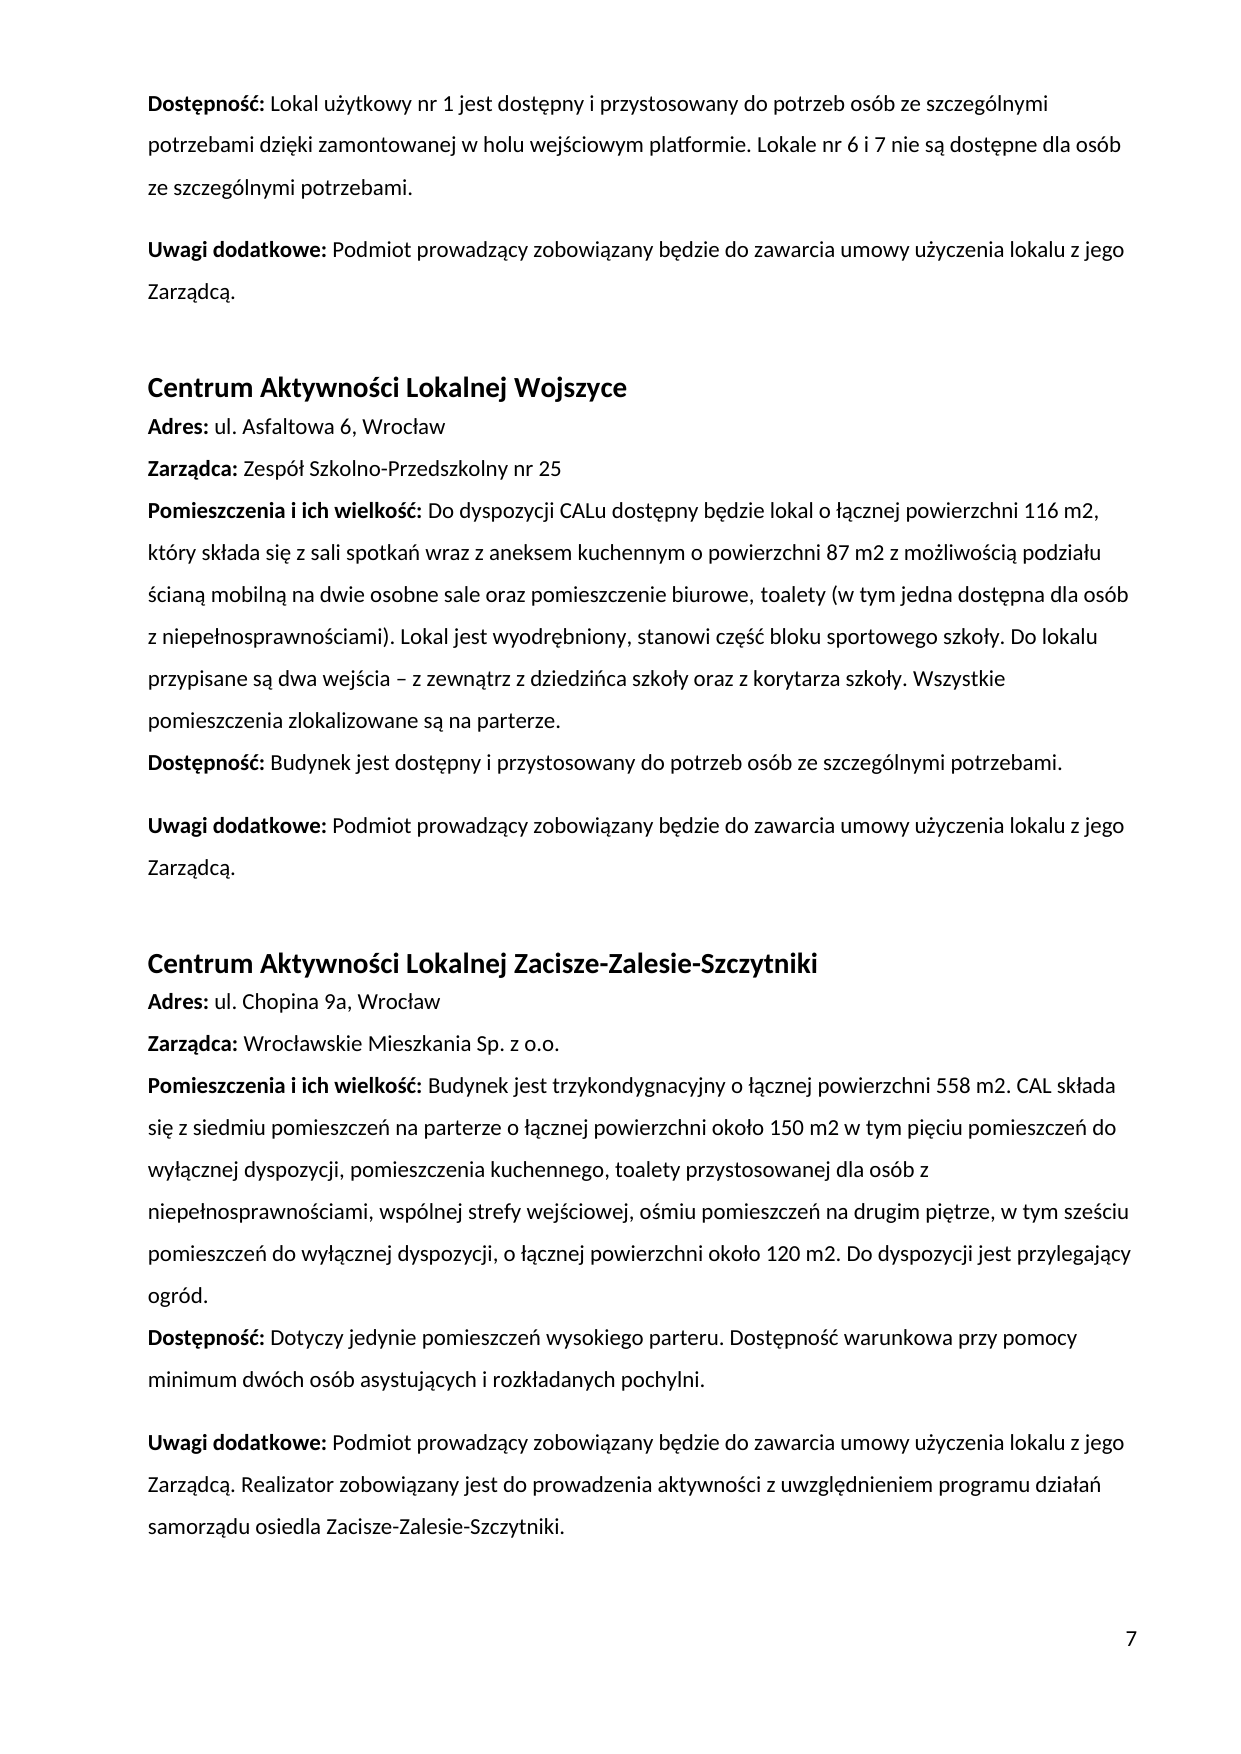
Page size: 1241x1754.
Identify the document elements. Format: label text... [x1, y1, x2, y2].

subtitle Centrum Aktywności Lokalnej Wojszyce [148, 369, 1137, 405]
text Uwagi dodatkowe: Podmiot prowadzący zobowiązany będzie do zawarcia umowy użyczenia lokalu z jego Zarządcą. [148, 811, 1137, 881]
text Zarządca: Zespół Szkolno-Przedszkolny nr 25 [148, 454, 1137, 482]
text Uwagi dodatkowe: Podmiot prowadzący zobowiązany będzie do zawarcia umowy użyczenia lokalu z jego Zarządcą. [148, 235, 1137, 305]
text Pomieszczenia i ich wielkość: Budynek jest trzykondygnacyjny o łącznej powierzchni 558 m2. CAL składa się z siedmiu pomieszczeń na parterze o łącznej powierzchni około 150 m2 w tym pięciu pomieszczeń do wyłącznej dyspozycji, pomieszczenia kuchennego, toalety przystosowanej dla osób z niepełnosprawnościami, wspólnej strefy wejściowej, ośmiu pomieszczeń na drugim piętrze, w tym sześciu pomieszczeń do wyłącznej dyspozycji, o łącznej powierzchni około 120 m2. Do dyspozycji jest przylegający ogród. [148, 1071, 1137, 1309]
text Dostępność: Dotyczy jedynie pomieszczeń wysokiego parteru. Dostępność warunkowa przy pomocy minimum dwóch osób asystujących i rozkładanych pochylni. [148, 1323, 1137, 1393]
subtitle Centrum Aktywności Lokalnej Zacisze-Zalesie-Szczytniki [148, 945, 1137, 980]
text Adres: ul. Asfaltowa 6, Wrocław [148, 412, 1137, 440]
text Uwagi dodatkowe: Podmiot prowadzący zobowiązany będzie do zawarcia umowy użyczenia lokalu z jego Zarządcą. Realizator zobowiązany jest do prowadzenia aktywności z uwzględnieniem programu działań samorządu osiedla Zacisze-Zalesie-Szczytniki. [148, 1428, 1137, 1540]
text Dostępność: Budynek jest dostępny i przystosowany do potrzeb osób ze szczególnymi potrzebami. [148, 748, 1137, 776]
text Dostępność: Lokal użytkowy nr 1 jest dostępny i przystosowany do potrzeb osób ze szczególnymi potrzebami dzięki zamontowanej w holu wejściowym platformie. Lokale nr 6 i 7 nie są dostępne dla osób ze szczególnymi potrzebami. [148, 89, 1137, 201]
text Adres: ul. Chopina 9a, Wrocław [148, 987, 1137, 1015]
text Zarządca: Wrocławskie Mieszkania Sp. z o.o. [148, 1029, 1137, 1057]
text Pomieszczenia i ich wielkość: Do dyspozycji CALu dostępny będzie lokal o łącznej powierzchni 116 m2, który składa się z sali spotkań wraz z aneksem kuchennym o powierzchni 87 m2 z możliwością podziału ścianą mobilną na dwie osobne sale oraz pomieszczenie biurowe, toalety (w tym jedna dostępna dla osób z niepełnosprawnościami). Lokal jest wyodrębniony, stanowi część bloku sportowego szkoły. Do lokalu przypisane są dwa wejścia – z zewnątrz z dziedzińca szkoły oraz z korytarza szkoły. Wszystkie pomieszczenia zlokalizowane są na parterze. [148, 496, 1137, 734]
